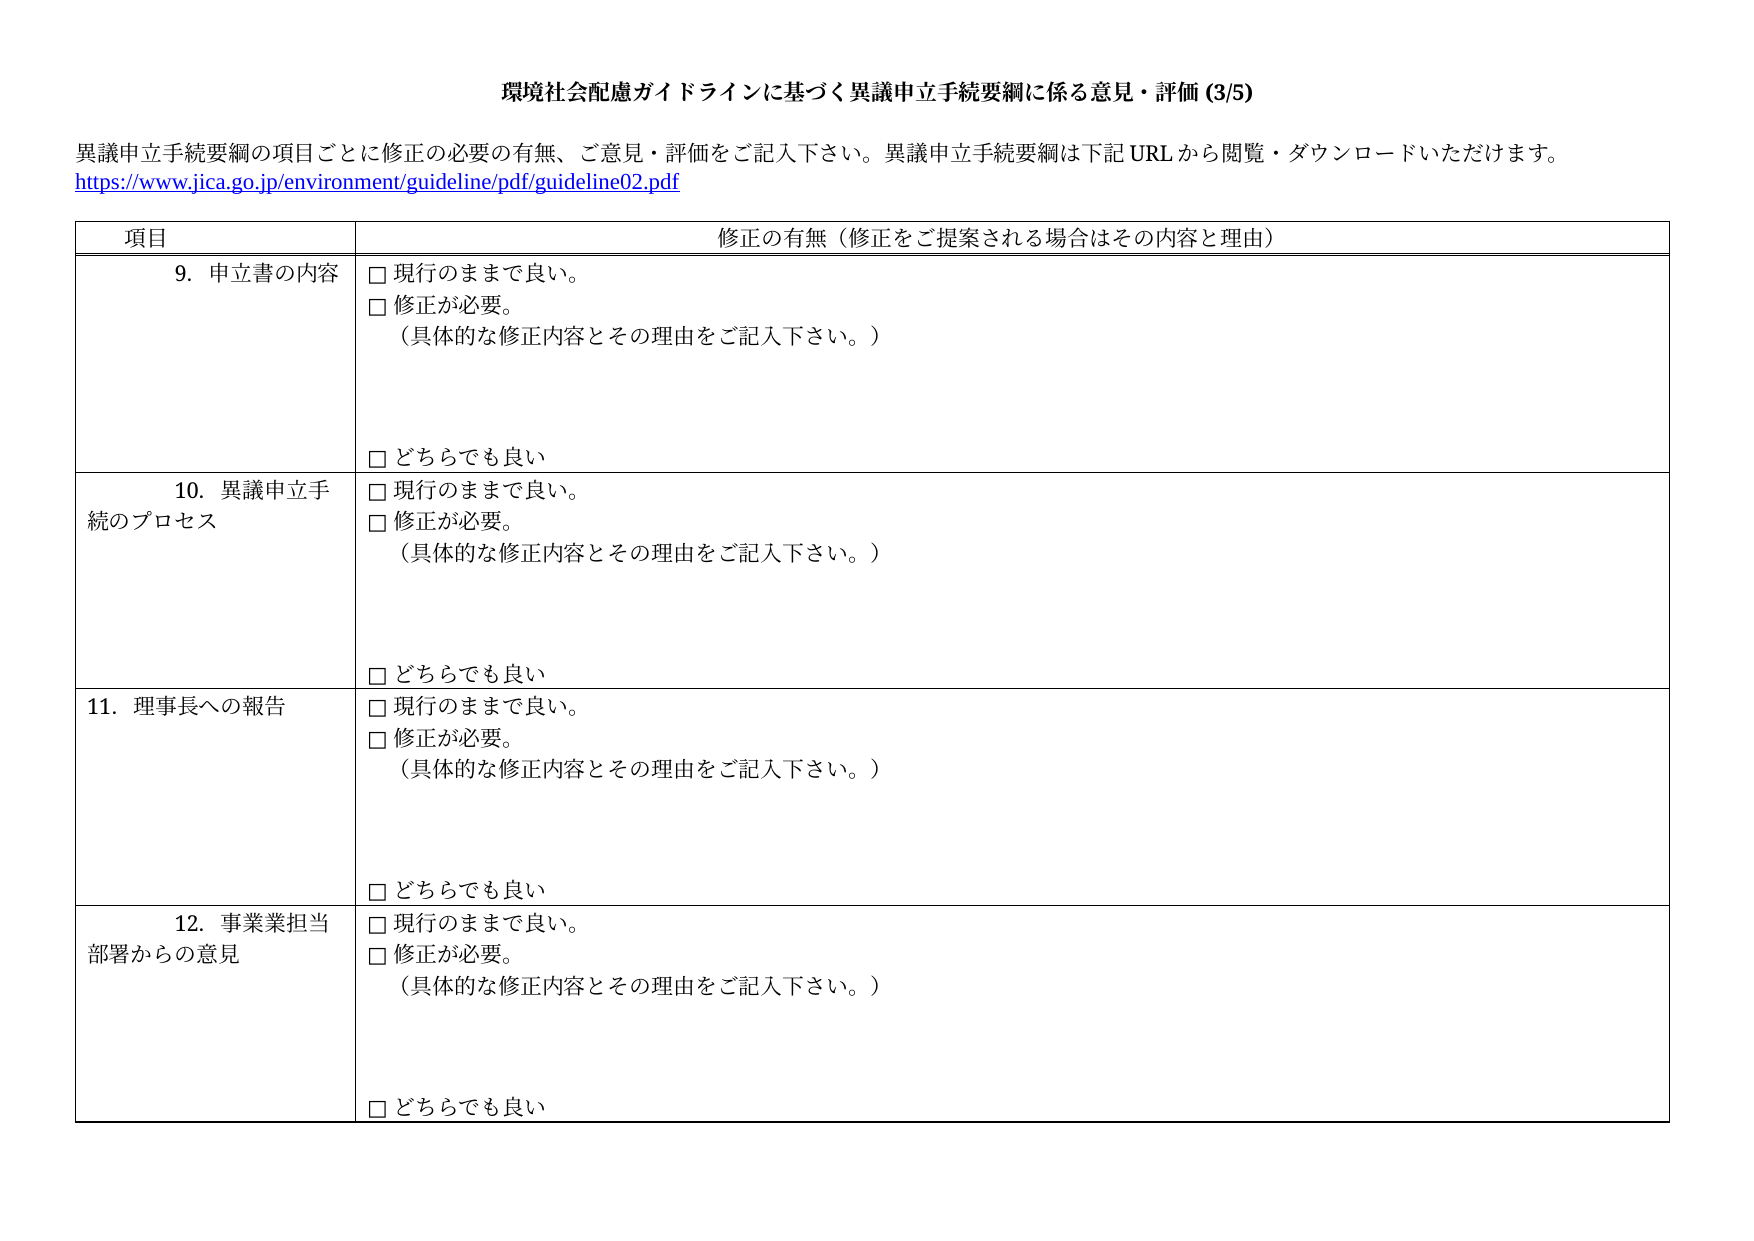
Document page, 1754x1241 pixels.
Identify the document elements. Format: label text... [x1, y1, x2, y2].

table_cell □ 現行のままで良い。 □ 修正が必要。 （具体的な修正内容とその理由をご記入下さい。） □ どちらでも良い [356, 256, 1669, 472]
table_cell □ 現行のままで良い。 □ 修正が必要。 （具体的な修正内容とその理由をご記入下さい。） □ どちらでも良い [356, 689, 1669, 905]
table_cell 10．異議申立手続のプロセス [76, 473, 355, 688]
table_cell □ 現行のままで良い。 □ 修正が必要。 （具体的な修正内容とその理由をご記入下さい。） □ どちらでも良い [356, 906, 1669, 1121]
table_cell 11．理事長への報告 [76, 689, 355, 905]
table_header 項目 [76, 222, 355, 253]
text 異議申立手続要綱の項目ごとに修正の必要の有無、ご意見・評価をご記入下さい。異議申立手続要綱は下記URLから閲覧・ダウンロードいただけます。 [75, 136, 1679, 168]
table_cell 12．事業業担当部署からの意見 [76, 906, 355, 1121]
text 環境社会配慮ガイドラインに基づく異議申立手続要綱に係る意見・評価 (3/5) [75, 75, 1679, 107]
table_cell 9．申立書の内容 [76, 256, 355, 472]
table_header 修正の有無（修正をご提案される場合はその内容と理由） [356, 222, 1669, 253]
text https://www.jica.go.jp/environment/guideline/pdf/guideline02.pdf [75, 168, 1679, 194]
table_cell □ 現行のままで良い。 □ 修正が必要。 （具体的な修正内容とその理由をご記入下さい。） □ どちらでも良い [356, 473, 1669, 688]
